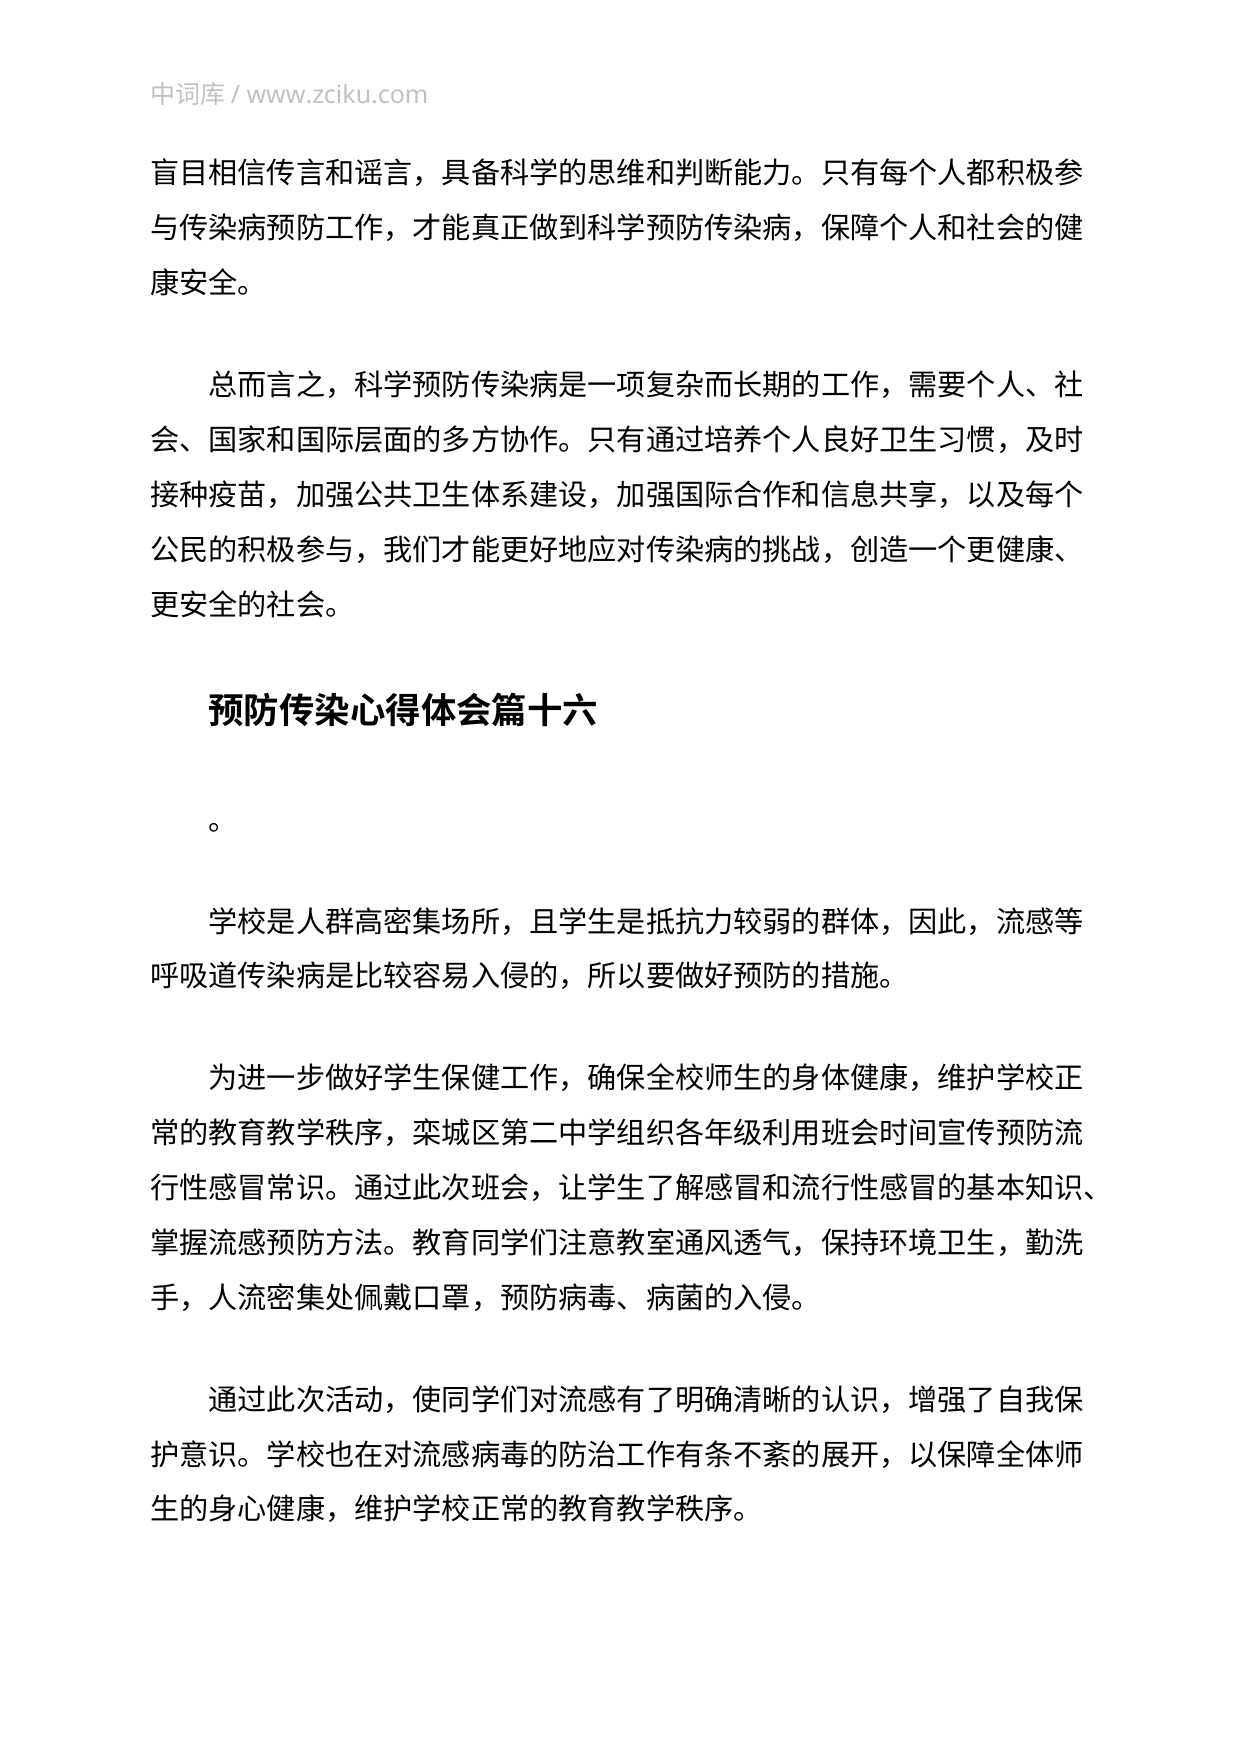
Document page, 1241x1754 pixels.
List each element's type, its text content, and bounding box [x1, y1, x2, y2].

text 总而言之，科学预防传染病是一项复杂而长期的工作，需要个人、社会、国家和国际层面的多方协作。只有通过培养个人良好卫生习惯，及时接种疫苗，加强公共卫生体系建设，加强国际合作和信息共享，以及每个公民的积极参与，我们才能更好地应对传染病的挑战，创造一个更健康、更安全的社会。 [150, 362, 1090, 623]
text 为进一步做好学生保健工作，确保全校师生的身体健康，维护学校正常的教育教学秩序，栾城区第二中学组织各年级利用班会时间宣传预防流行性感冒常识。通过此次班会，让学生了解感冒和流行性感冒的基本知识、掌握流感预防方法。教育同学们注意教室通风透气，保持环境卫生，勤洗手，人流密集处佩戴口罩，预防病毒、病菌的入侵。 [150, 1055, 1090, 1317]
text 学校是人群高密集场所，且学生是抵抗力较弱的群体，因此，流感等呼吸道传染病是比较容易入侵的，所以要做好预防的措施。 [150, 898, 1090, 995]
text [150, 150, 1090, 302]
text 通过此次活动，使同学们对流感有了明确清晰的认识，增强了自我保护意识。学校也在对流感病毒的防治工作有条不紊的展开，以保障全体师生的身心健康，维护学校正常的教育教学秩序。 [150, 1376, 1090, 1528]
text 预防传染心得体会篇十六 [150, 683, 1090, 734]
text 。 [150, 796, 1090, 839]
